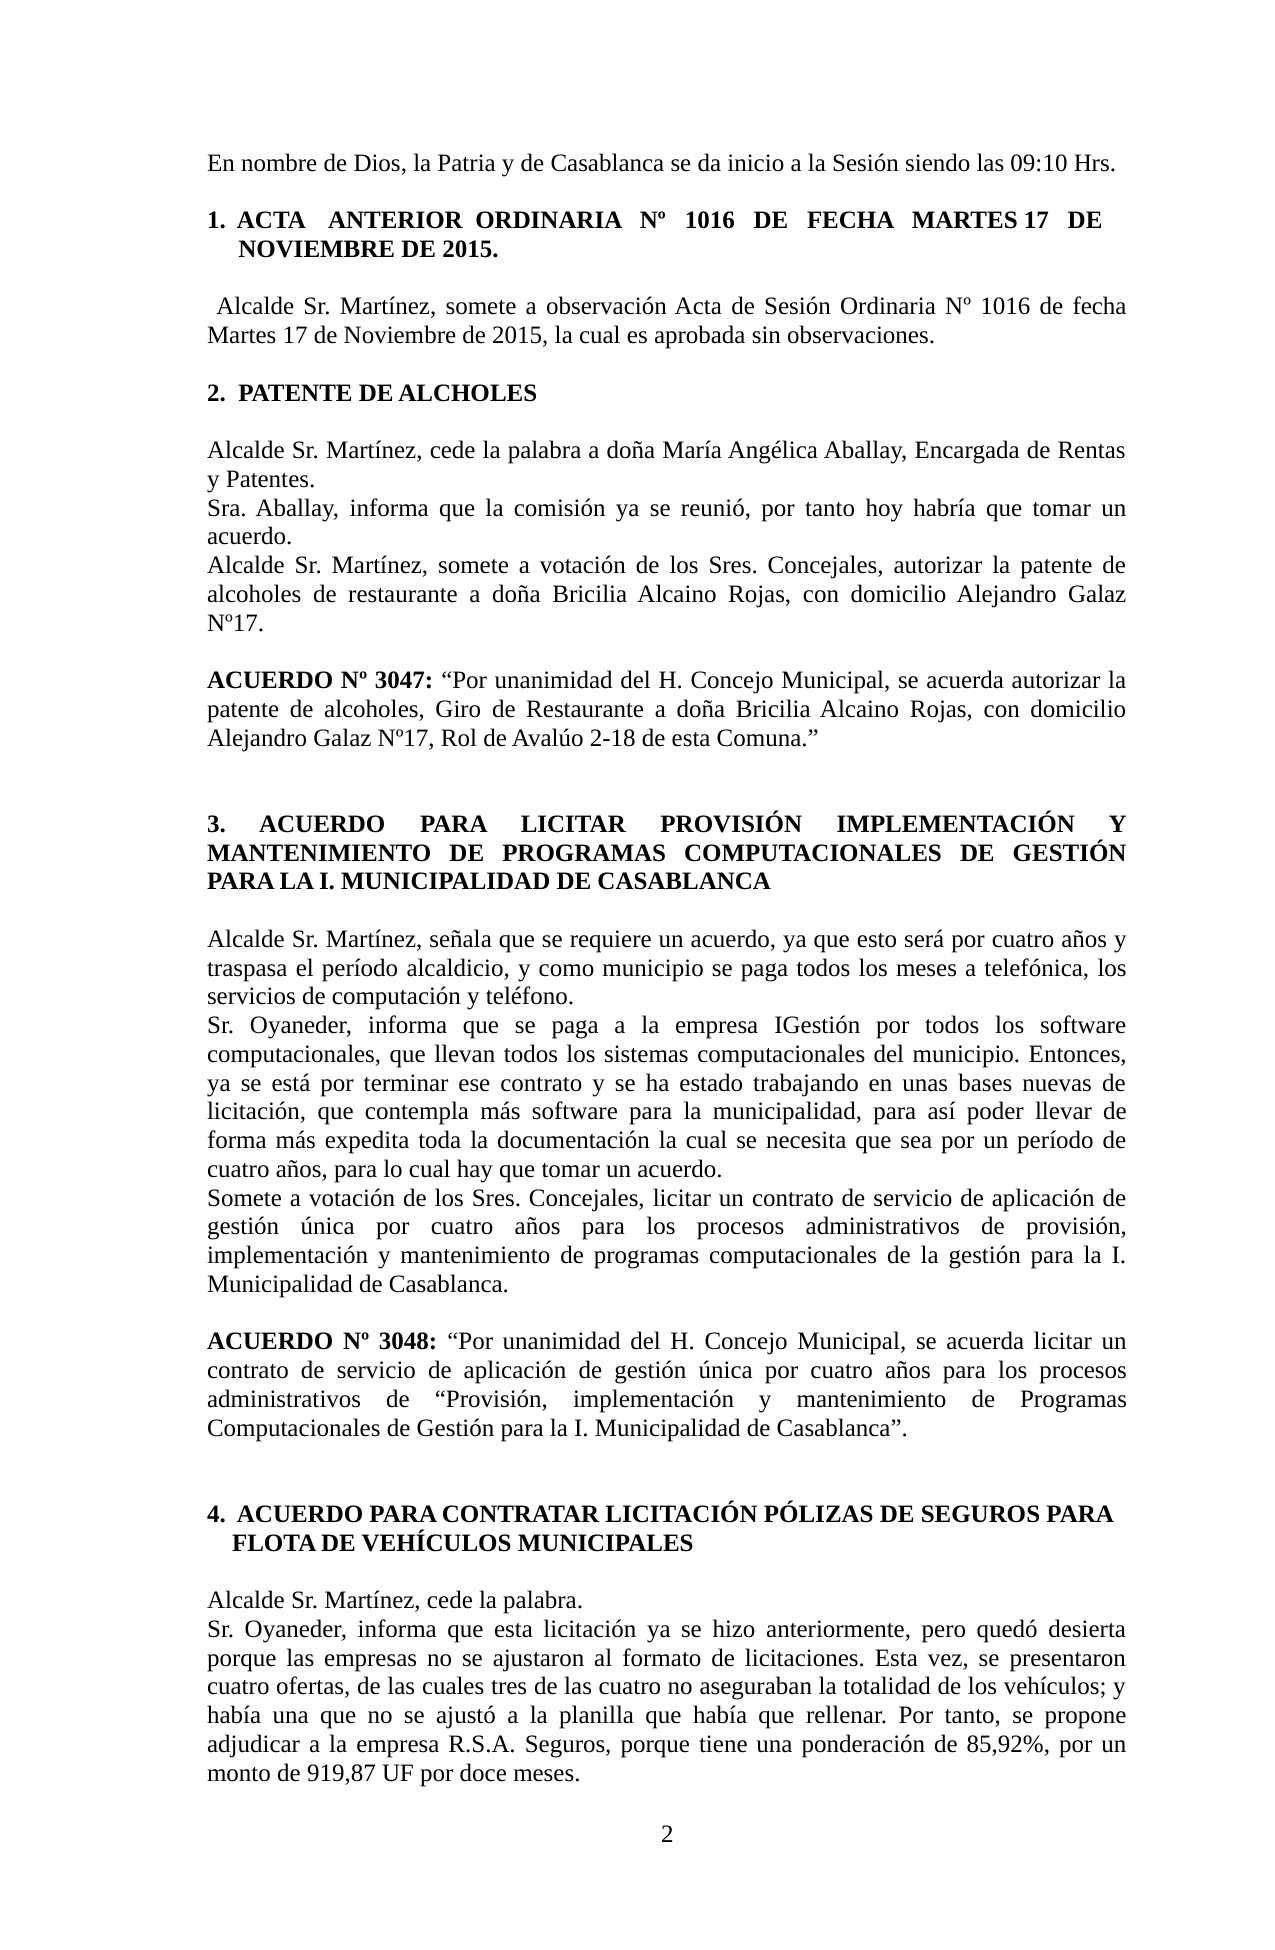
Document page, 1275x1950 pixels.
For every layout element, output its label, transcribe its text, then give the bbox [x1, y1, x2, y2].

text 3. ACUERDO PARA LICITAR PROVISIÓN IMPLEMENTACIÓN Y MANTENIMIENTO DE PROGRAMAS COMPUTACIONALES DE GESTIÓN PARA LA I. MUNICIPALIDAD DE CASABLANCA [207, 809, 1127, 895]
text Alcalde Sr. Martínez, señala que se requiere un acuerdo, ya que esto será por cuatro años y traspasa el período alcaldicio, y como municipio se paga todos los meses a telefónica, los servicios de computación y teléfono. [207, 924, 1127, 1010]
text Somete a votación de los Sres. Concejales, licitar un contrato de servicio de aplicación de gestión única por cuatro años para los procesos administrativos de provisión, implementación y mantenimiento de programas computacionales de la gestión para la I. Municipalidad de Casablanca. [207, 1183, 1127, 1298]
text 4. ACUERDO PARA CONTRATAR LICITACIÓN PÓLIZAS DE SEGUROS PARA [207, 1499, 1127, 1528]
text Alcalde Sr. Martínez, somete a observación Acta de Sesión Ordinaria Nº 1016 de fecha Martes 17 de Noviembre de 2015, la cual es aprobada sin observaciones. [207, 291, 1127, 349]
text NOVIEMBRE DE 2015. [207, 234, 1127, 263]
text 2. PATENTE DE ALCHOLES [207, 378, 1127, 406]
text ACUERDO Nº 3048: “Por unanimidad del H. Concejo Municipal, se acuerda licitar un contrato de servicio de aplicación de gestión única por cuatro años para los procesos administrativos de “Provisión, implementación y mantenimiento de Programas Computacionales de Gestión para la I. Municipalidad de Casablanca”. [207, 1326, 1127, 1441]
text Alcalde Sr. Martínez, somete a votación de los Sres. Concejales, autorizar la patente de alcoholes de restaurante a doña Bricilia Alcaino Rojas, con domicilio Alejandro Galaz Nº17. [207, 550, 1127, 636]
text Alcalde Sr. Martínez, cede la palabra a doña María Angélica Aballay, Encargada de Rentas y Patentes. [207, 435, 1127, 493]
text Sra. Aballay, informa que la comisión ya se reunió, por tanto hoy habría que tomar un acuerdo. [207, 493, 1127, 550]
text En nombre de Dios, la Patria y de Casablanca se da inicio a la Sesión siendo las 09:10 Hrs. [207, 148, 1127, 176]
text 1. ACTA ANTERIOR ORDINARIA Nº 1016 DE FECHA MARTES 17 DE [207, 205, 1127, 234]
text FLOTA DE VEHÍCULOS MUNICIPALES [207, 1528, 1127, 1556]
text Alcalde Sr. Martínez, cede la palabra. [207, 1585, 1127, 1614]
text ACUERDO Nº 3047: “Por unanimidad del H. Concejo Municipal, se acuerda autorizar la patente de alcoholes, Giro de Restaurante a doña Bricilia Alcaino Rojas, con domicilio Alejandro Galaz Nº17, Rol de Avalúo 2-18 de esta Comuna.” [207, 665, 1127, 751]
text Sr. Oyaneder, informa que se paga a la empresa IGestión por todos los software computacionales, que llevan todos los sistemas computacionales del municipio. Entonces, ya se está por terminar ese contrato y se ha estado trabajando en unas bases nuevas de licitación, que contempla más software para la municipalidad, para así poder llevar de forma más expedita toda la documentación la cual se necesita que sea por un período de cuatro años, para lo cual hay que tomar un acuerdo. [207, 1010, 1127, 1183]
text Sr. Oyaneder, informa que esta licitación ya se hizo anteriormente, pero quedó desierta porque las empresas no se ajustaron al formato de licitaciones. Esta vez, se presentaron cuatro ofertas, de las cuales tres de las cuatro no aseguraban la totalidad de los vehículos; y había una que no se ajustó a la planilla que había que rellenar. Por tanto, se propone adjudicar a la empresa R.S.A. Seguros, porque tiene una ponderación de 85,92%, por un monto de 919,87 UF por doce meses. [207, 1614, 1127, 1786]
